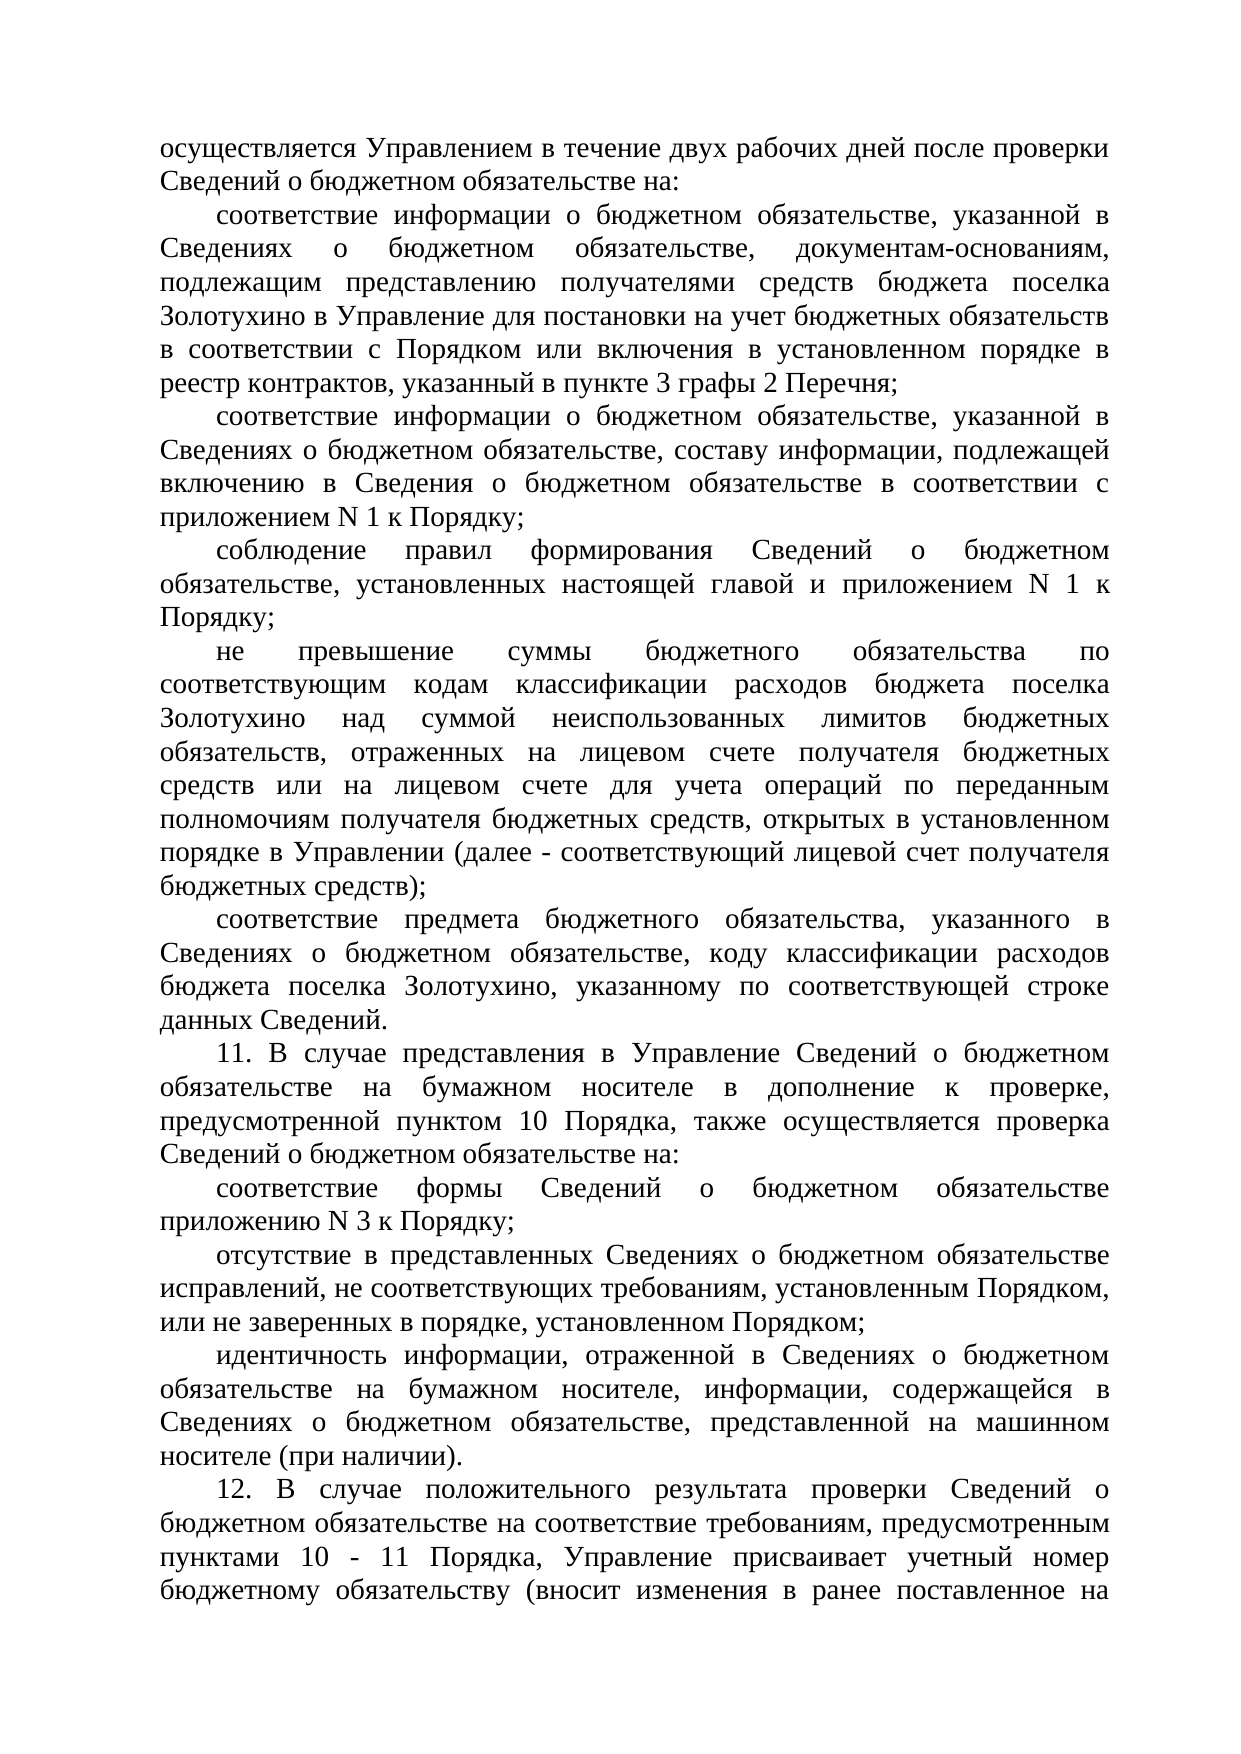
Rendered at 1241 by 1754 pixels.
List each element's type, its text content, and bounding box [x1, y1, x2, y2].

text соответствие информации о бюджетном обязательстве, указанной в Сведениях о бюджетном обязательстве, документам-основаниям, подлежащим представлению получателями средств бюджета поселка Золотухино в Управление для постановки на учет бюджетных обязательств в соответствии с Порядком или включения в установленном порядке в реестр контрактов, указанный в пункте 3 графы 2 Перечня; [159, 197, 1110, 398]
text соответствие информации о бюджетном обязательстве, указанной в Сведениях о бюджетном обязательстве, составу информации, подлежащей включению в Сведения о бюджетном обязательстве в соответствии с приложением N 1 к Порядку; [159, 398, 1110, 532]
text соответствие предмета бюджетного обязательства, указанного в Сведениях о бюджетном обязательстве, коду классификации расходов бюджета поселка Золотухино, указанному по соответствующей строке данных Сведений. [159, 901, 1110, 1036]
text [159, 1472, 1110, 1606]
text не превышение суммы бюджетного обязательства по соответствующим кодам классификации расходов бюджета поселка Золотухино над суммой неиспользованных лимитов бюджетных обязательств, отраженных на лицевом счете получателя бюджетных средств или на лицевом счете для учета операций по переданным полномочиям получателя бюджетных средств, открытых в установленном порядке в Управлении (далее - соответствующий лицевой счет получателя бюджетных средств); [159, 633, 1110, 901]
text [159, 130, 1110, 197]
text соблюдение правил формирования Сведений о бюджетном обязательстве, установленных настоящей главой и приложением N 1 к Порядку; [159, 532, 1110, 633]
text идентичность информации, отраженной в Сведениях о бюджетном обязательстве на бумажном носителе, информации, содержащейся в Сведениях о бюджетном обязательстве, представленной на машинном носителе (при наличии). [159, 1337, 1110, 1472]
text соответствие формы Сведений о бюджетном обязательстве приложению N 3 к Порядку; [159, 1170, 1110, 1237]
text отсутствие в представленных Сведениях о бюджетном обязательстве исправлений, не соответствующих требованиям, установленным Порядком, или не заверенных в порядке, установленном Порядком; [159, 1237, 1110, 1337]
text 11. В случае представления в Управление Сведений о бюджетном обязательстве на бумажном носителе в дополнение к проверке, предусмотренной пунктом 10 Порядка, также осуществляется проверка Сведений о бюджетном обязательстве на: [159, 1036, 1110, 1170]
